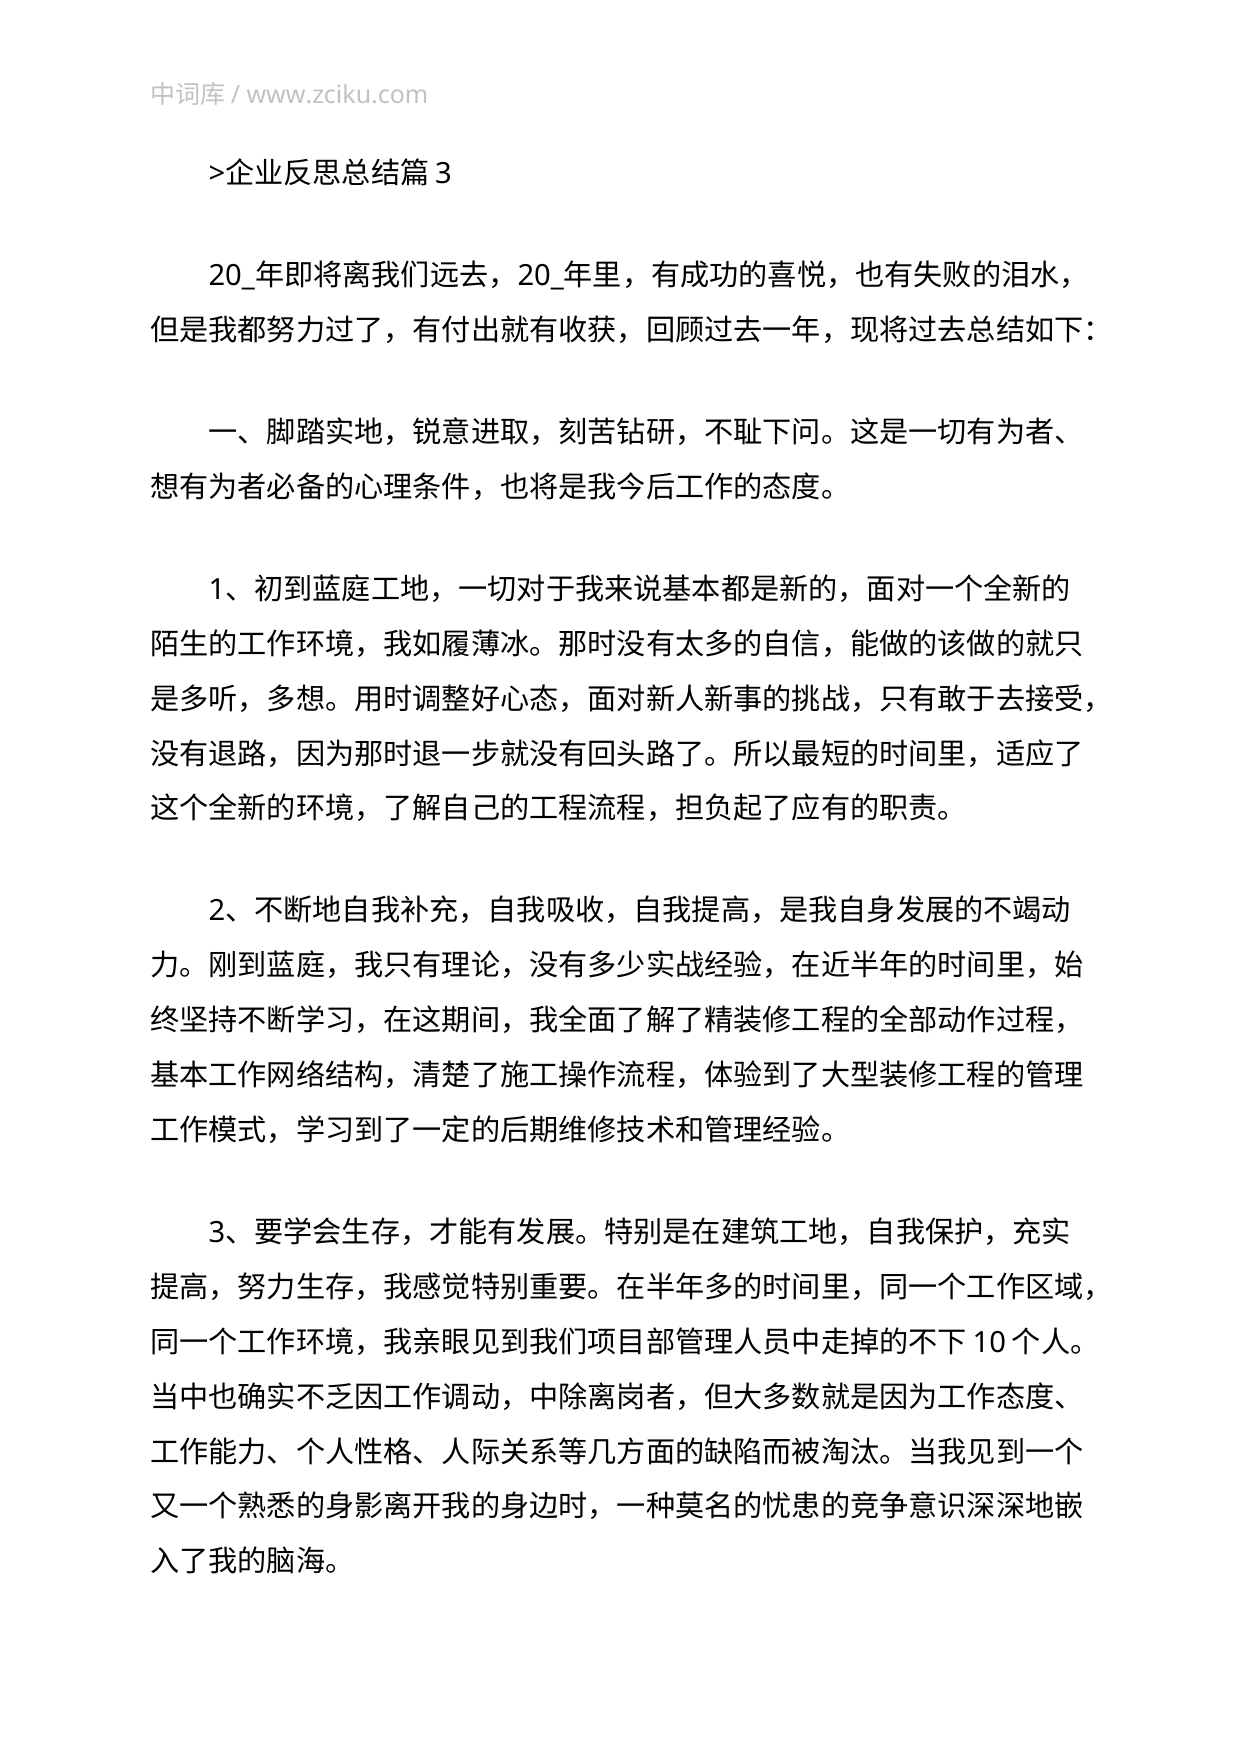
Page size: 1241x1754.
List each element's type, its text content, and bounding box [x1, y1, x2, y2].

text 1、初到蓝庭工地，一切对于我来说基本都是新的，面对一个全新的陌生的工作环境，我如履薄冰。那时没有太多的自信，能做的该做的就只是多听，多想。用时调整好心态，面对新人新事的挑战，只有敢于去接受，没有退路，因为那时退一步就没有回头路了。所以最短的时间里，适应了这个全新的环境，了解自己的工程流程，担负起了应有的职责。 [150, 565, 1090, 827]
text >企业反思总结篇3 [150, 150, 1090, 192]
text 3、要学会生存，才能有发展。特别是在建筑工地，自我保护，充实提高，努力生存，我感觉特别重要。在半年多的时间里，同一个工作区域，同一个工作环境，我亲眼见到我们项目部管理人员中走掉的不下10个人。当中也确实不乏因工作调动，中除离岗者，但大多数就是因为工作态度、工作能力、个人性格、人际关系等几方面的缺陷而被淘汰。当我见到一个又一个熟悉的身影离开我的身边时，一种莫名的忧患的竞争意识深深地嵌入了我的脑海。 [150, 1208, 1090, 1580]
text 2、不断地自我补充，自我吸收，自我提高，是我自身发展的不竭动力。刚到蓝庭，我只有理论，没有多少实战经验，在近半年的时间里，始终坚持不断学习，在这期间，我全面了解了精装修工程的全部动作过程，基本工作网络结构，清楚了施工操作流程，体验到了大型装修工程的管理工作模式，学习到了一定的后期维修技术和管理经验。 [150, 887, 1090, 1149]
text 一、脚踏实地，锐意进取，刻苦钻研，不耻下问。这是一切有为者、想有为者必备的心理条件，也将是我今后工作的态度。 [150, 409, 1090, 506]
text 20_年即将离我们远去，20_年里，有成功的喜悦，也有失败的泪水，但是我都努力过了，有付出就有收获，回顾过去一年，现将过去总结如下： [150, 252, 1090, 349]
